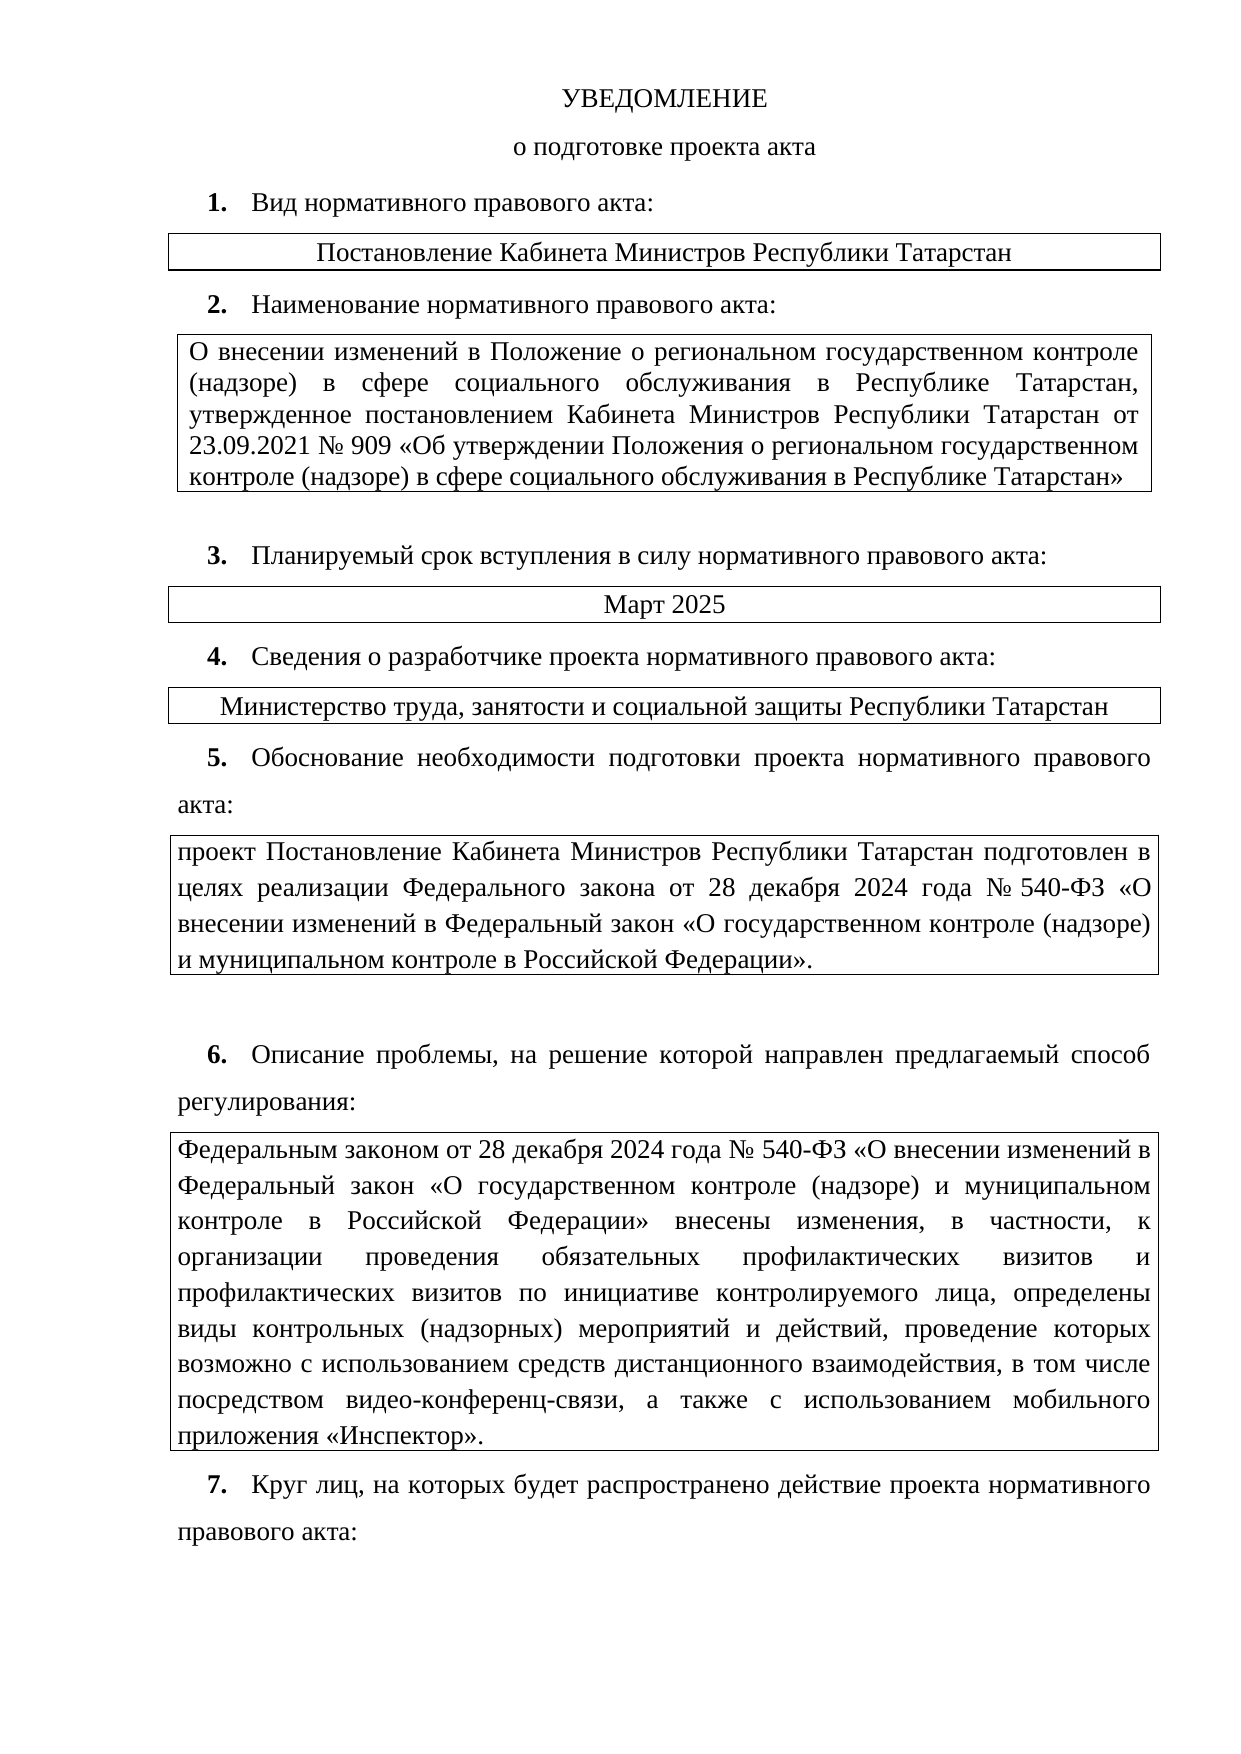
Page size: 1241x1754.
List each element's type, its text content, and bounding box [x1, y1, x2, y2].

list Вид нормативного правового акта: [177, 187, 1152, 218]
list Сведения о разработчике проекта нормативного правового акта: [177, 640, 1152, 671]
table_header О внесении изменений в Положение о региональном государственном контроле (надзоре) в сфере социального обслуживания в Республике Татарстан, утвержденное постановлением Кабинета Министров Республики Татарстан от 23.09.2021 № 909 «Об утверждении Положения о региональном государственном контроле (надзоре) в сфере социального обслуживания в Республике Татарстан» [178, 335, 1151, 491]
list Описание проблемы, на решение которой направлен предлагаемый способ регулирования: [177, 1039, 1152, 1116]
text проект Постановление Кабинета Министров Республики Татарстан подготовлен в целях реализации Федерального закона от 28 декабря 2024 года № 540-ФЗ «О внесении изменений в Федеральный закон «О государственном контроле (надзоре) и муниципальном контроле в Российской Федерации». [171, 836, 1158, 974]
list Наименование нормативного правового акта: [177, 288, 1152, 319]
text Федеральным законом от 28 декабря 2024 года № 540-ФЗ «О внесении изменений в Федеральный закон «О государственном контроле (надзоре) и муниципальном контроле в Российской Федерации» внесены изменения, в частности, к организации проведения обязательных профилактических визитов и профилактических визитов по инициативе контролируемого лица, определены виды контрольных (надзорных) мероприятий и действий, проведение которых возможно с использованием средств дистанционного взаимодействия, в том числе посредством видео-конференц-связи, а также с использованием мобильного приложения «Инспектор». [171, 1133, 1158, 1450]
text о подготовке проекта акта [177, 130, 1152, 161]
list Планируемый срок вступления в силу нормативного правового акта: [177, 539, 1152, 570]
list Обоснование необходимости подготовки проекта нормативного правового акта: [177, 741, 1152, 819]
list Круг лиц, на которых будет распространено действие проекта нормативного правового акта: [177, 1468, 1152, 1546]
text Министерство труда, занятости и социальной защиты Республики Татарстан [169, 688, 1160, 723]
text Март 2025 [169, 587, 1160, 622]
text УВЕДОМЛЕНИЕ [177, 82, 1152, 113]
text Постановление Кабинета Министров Республики Татарстан [169, 234, 1160, 269]
